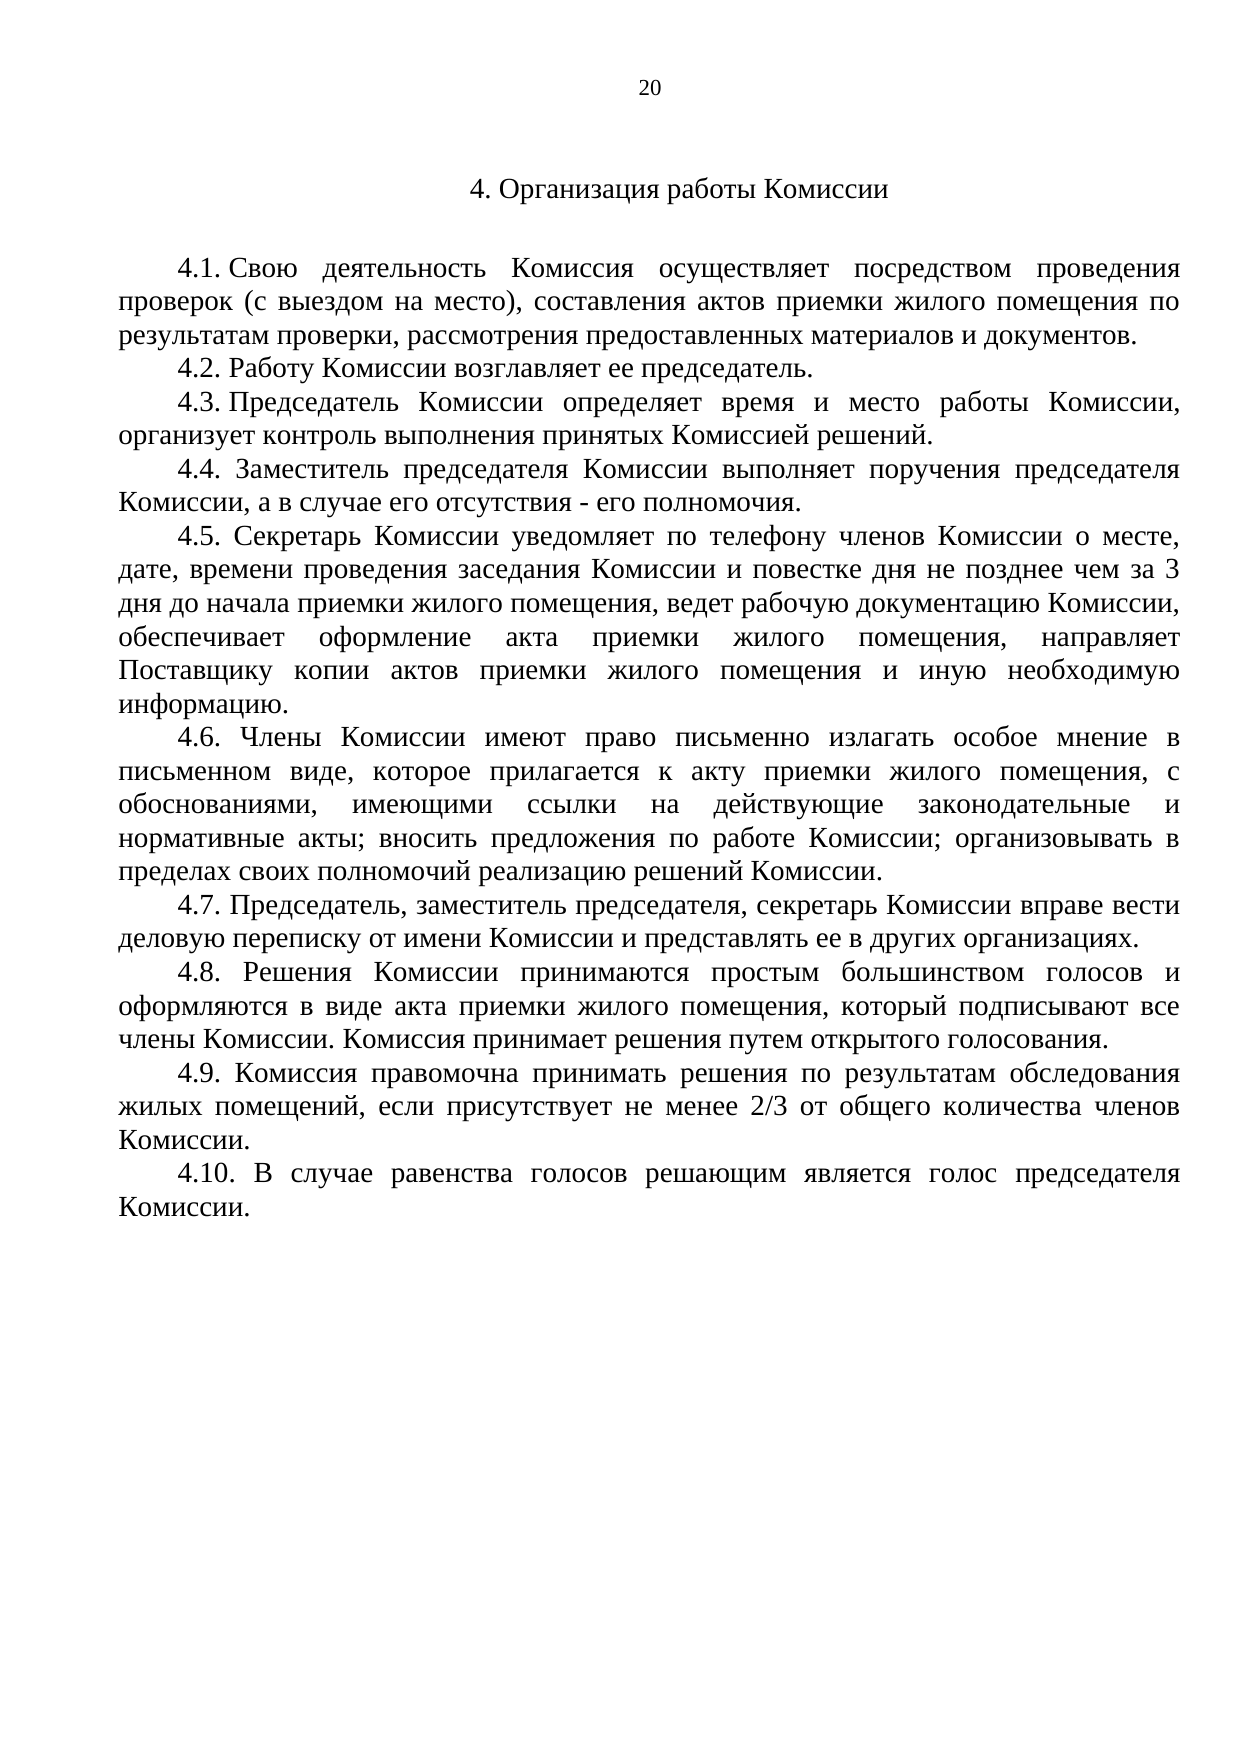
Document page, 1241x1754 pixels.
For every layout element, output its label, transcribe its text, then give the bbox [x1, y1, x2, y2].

text 4.3. Председатель Комиссии определяет время и место работы Комиссии, организует контроль выполнения принятых Комиссией решений. [118, 384, 1181, 451]
text 4.9. Комиссия правомочна принимать решения по результатам обследования жилых помещений, если присутствует не менее 2/3 от общего количества членов Комиссии. [118, 1055, 1181, 1155]
text 4.8. Решения Комиссии принимаются простым большинством голосов и оформляются в виде акта приемки жилого помещения, который подписывают все члены Комиссии. Комиссия принимает решения путем открытого голосования. [118, 954, 1181, 1055]
text 4.7. Председатель, заместитель председателя, секретарь Комиссии вправе вести деловую переписку от имени Комиссии и представлять ее в других организациях. [118, 887, 1181, 954]
text 4.1. Свою деятельность Комиссия осуществляет посредством проведения проверок (с выездом на место), составления актов приемки жилого помещения по результатам проверки, рассмотрения предоставленных материалов и документов. [118, 250, 1181, 350]
text 4.10. В случае равенства голосов решающим является голос председателя Комиссии. [118, 1155, 1181, 1222]
text 4. Организация работы Комиссии [118, 171, 1181, 205]
text 4.5. Секретарь Комиссии уведомляет по телефону членов Комиссии о месте, дате, времени проведения заседания Комиссии и повестке дня не позднее чем за 3 дня до начала приемки жилого помещения, ведет рабочую документацию Комиссии, обеспечивает оформление акта приемки жилого помещения, направляет Поставщику копии актов приемки жилого помещения и иную необходимую информацию. [118, 518, 1181, 719]
text 4.2. Работу Комиссии возглавляет ее председатель. [118, 350, 1181, 384]
text 4.6. Члены Комиссии имеют право письменно излагать особое мнение в письменном виде, которое прилагается к акту приемки жилого помещения, с обоснованиями, имеющими ссылки на действующие законодательные и нормативные акты; вносить предложения по работе Комиссии; организовывать в пределах своих полномочий реализацию решений Комиссии. [118, 719, 1181, 887]
text 4.4. Заместитель председателя Комиссии выполняет поручения председателя Комиссии, а в случае его отсутствия - его полномочия. [118, 451, 1181, 518]
